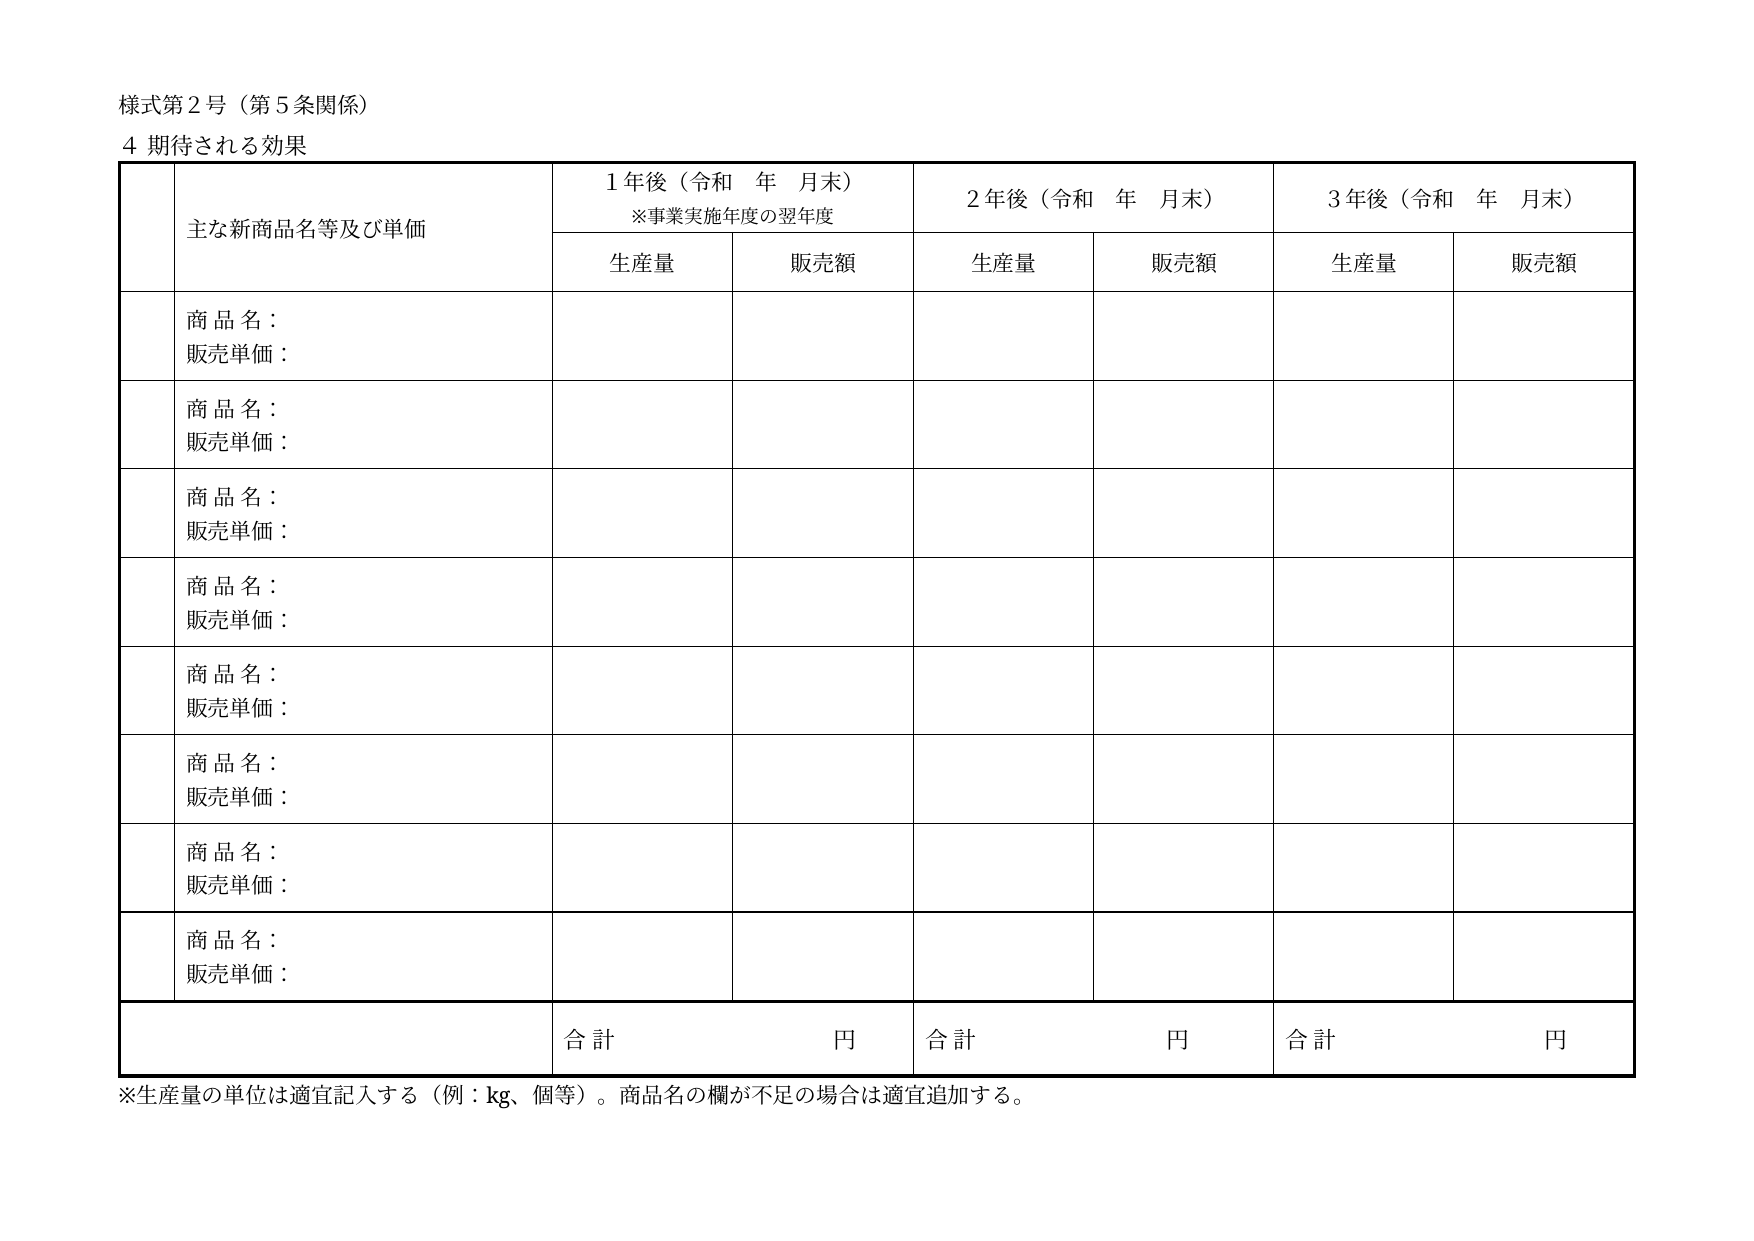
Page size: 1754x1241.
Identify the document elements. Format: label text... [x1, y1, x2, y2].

table_cell [121, 735, 174, 823]
table_cell [553, 913, 732, 1000]
table_cell [733, 381, 913, 468]
table_header １年後（令和 年 月末） ※事業実施年度の翌年度 [553, 164, 913, 232]
table_cell 生産量 [914, 233, 1093, 291]
table_cell 生産量 [1274, 233, 1453, 291]
table_cell 商 品 名： 販売単価： [175, 381, 552, 468]
table_cell 商 品 名： 販売単価： [175, 735, 552, 823]
table_cell [1274, 381, 1453, 468]
table_cell [1454, 647, 1633, 734]
table_header 主な新商品名等及び単価 [175, 164, 552, 291]
table_cell 販売額 [733, 233, 913, 291]
table_cell 販売額 [1094, 233, 1273, 291]
table_cell [1274, 469, 1453, 557]
table_cell [1274, 558, 1453, 646]
table_header ２年後（令和 年 月末） [914, 164, 1273, 232]
table_cell [1094, 647, 1273, 734]
table_cell [121, 824, 174, 911]
table_cell [1454, 735, 1633, 823]
table_cell [914, 558, 1093, 646]
table_cell [914, 824, 1093, 911]
table_cell [1274, 913, 1453, 1000]
table_cell [1454, 469, 1633, 557]
table_cell [733, 647, 913, 734]
table_cell [1094, 913, 1273, 1000]
table_cell [914, 381, 1093, 468]
table_cell [1274, 292, 1453, 379]
table_cell [914, 469, 1093, 557]
table_cell [1454, 558, 1633, 646]
table_cell [733, 824, 913, 911]
table_cell 商 品 名： 販売単価： [175, 824, 552, 911]
table_cell [553, 558, 732, 646]
table_cell [733, 913, 913, 1000]
table_cell [914, 735, 1093, 823]
table_cell [1094, 381, 1273, 468]
table_cell [121, 1003, 552, 1074]
table_cell [914, 647, 1093, 734]
table_cell 商 品 名： 販売単価： [175, 469, 552, 557]
table_cell [553, 469, 732, 557]
table_cell 合 計 円 [914, 1003, 1273, 1074]
table_cell [553, 647, 732, 734]
table_cell [1094, 469, 1273, 557]
table_cell [1094, 558, 1273, 646]
table_cell [1454, 292, 1633, 379]
text ４ 期待される効果 [118, 127, 1636, 161]
table_cell [121, 292, 174, 379]
table_cell [1094, 735, 1273, 823]
table_cell [1454, 381, 1633, 468]
table_cell [1094, 824, 1273, 911]
table_cell [1274, 735, 1453, 823]
table_cell 販売額 [1454, 233, 1633, 291]
table_cell 商 品 名： 販売単価： [175, 647, 552, 734]
table_cell 商 品 名： 販売単価： [175, 558, 552, 646]
table_cell [553, 735, 732, 823]
table_cell 商 品 名： 販売単価： [175, 913, 552, 1000]
table_cell [733, 735, 913, 823]
table_cell [121, 913, 174, 1000]
table_cell [1274, 647, 1453, 734]
table_cell [121, 558, 174, 646]
text ※生産量の単位は適宜記入する（例：kg、個等）。商品名の欄が不足の場合は適宜追加する。 [118, 1078, 1636, 1111]
table_cell [1454, 913, 1633, 1000]
table_cell [121, 469, 174, 557]
table_cell 合 計 円 [1274, 1003, 1633, 1074]
table_cell [1454, 824, 1633, 911]
table_cell [914, 913, 1093, 1000]
table_cell [553, 824, 732, 911]
table_header [121, 164, 174, 291]
table_cell [914, 292, 1093, 379]
table_cell 商 品 名： 販売単価： [175, 292, 552, 379]
table_cell [1094, 292, 1273, 379]
table_cell 合 計 円 [553, 1003, 913, 1074]
table_cell [121, 647, 174, 734]
table_cell [733, 469, 913, 557]
table_cell [553, 381, 732, 468]
table_cell [553, 292, 732, 379]
table_cell [1274, 824, 1453, 911]
table_cell [733, 558, 913, 646]
table_header ３年後（令和 年 月末） [1274, 164, 1633, 232]
table_cell [121, 381, 174, 468]
table_cell 生産量 [553, 233, 732, 291]
table_cell [733, 292, 913, 379]
